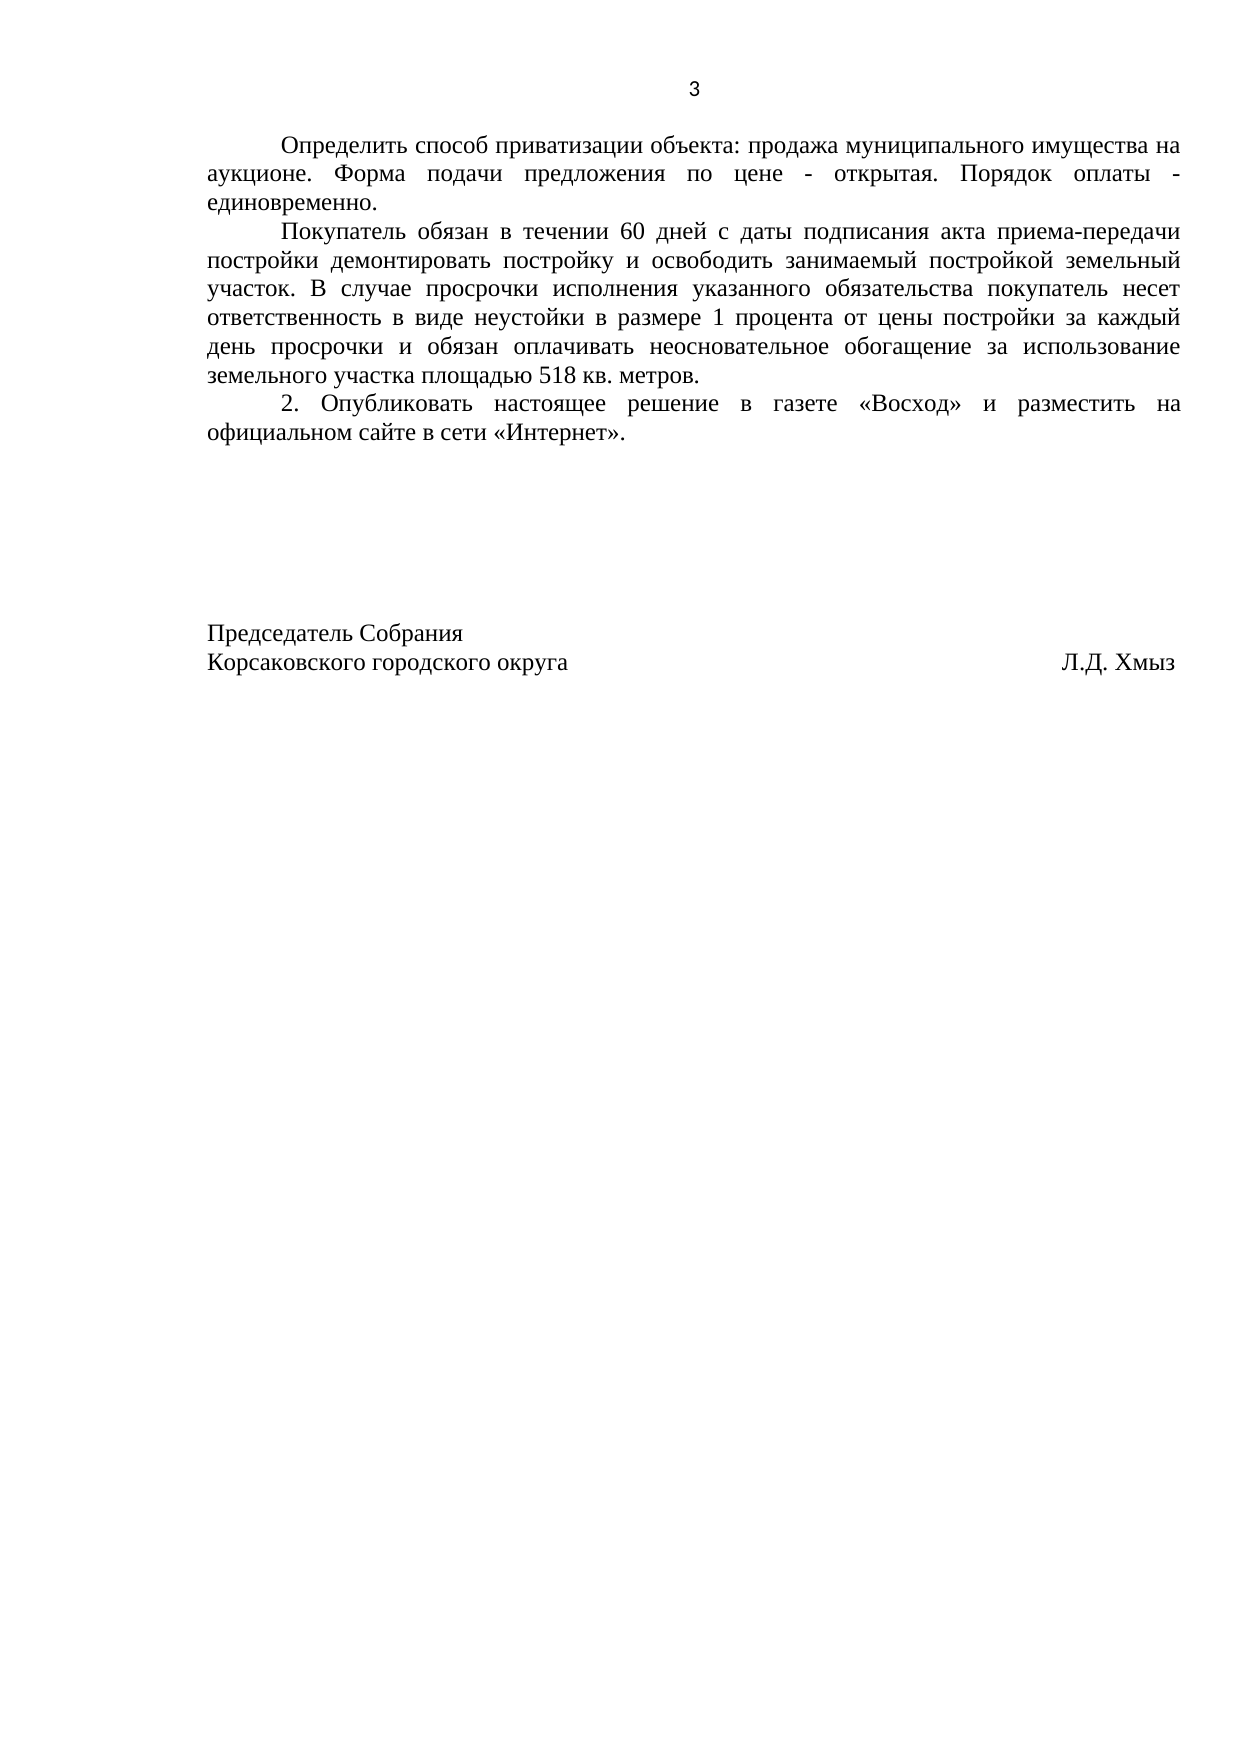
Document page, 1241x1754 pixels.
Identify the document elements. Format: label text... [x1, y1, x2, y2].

text 2. Опубликовать настоящее решение в газете «Восход» и разместить на официальном сайте в сети «Интернет». [207, 388, 1181, 446]
text Покупатель обязан в течении 60 дней с даты подписания акта приема-передачи постройки демонтировать постройку и освободить занимаемый постройкой земельный участок. В случае просрочки исполнения указанного обязательства покупатель несет ответственность в виде неустойки в размере 1 процента от цены постройки за каждый день просрочки и обязан оплачивать неосновательное обогащение за использование земельного участка площадью 518 кв. метров. [207, 216, 1181, 388]
text Корсаковского городского округа Л.Д. Хмыз [207, 647, 1181, 676]
text Определить способ приватизации объекта: продажа муниципального имущества на аукционе. Форма подачи предложения по цене - открытая. Порядок оплаты -единовременно. [207, 130, 1181, 216]
text Председатель Собрания [207, 618, 1181, 647]
